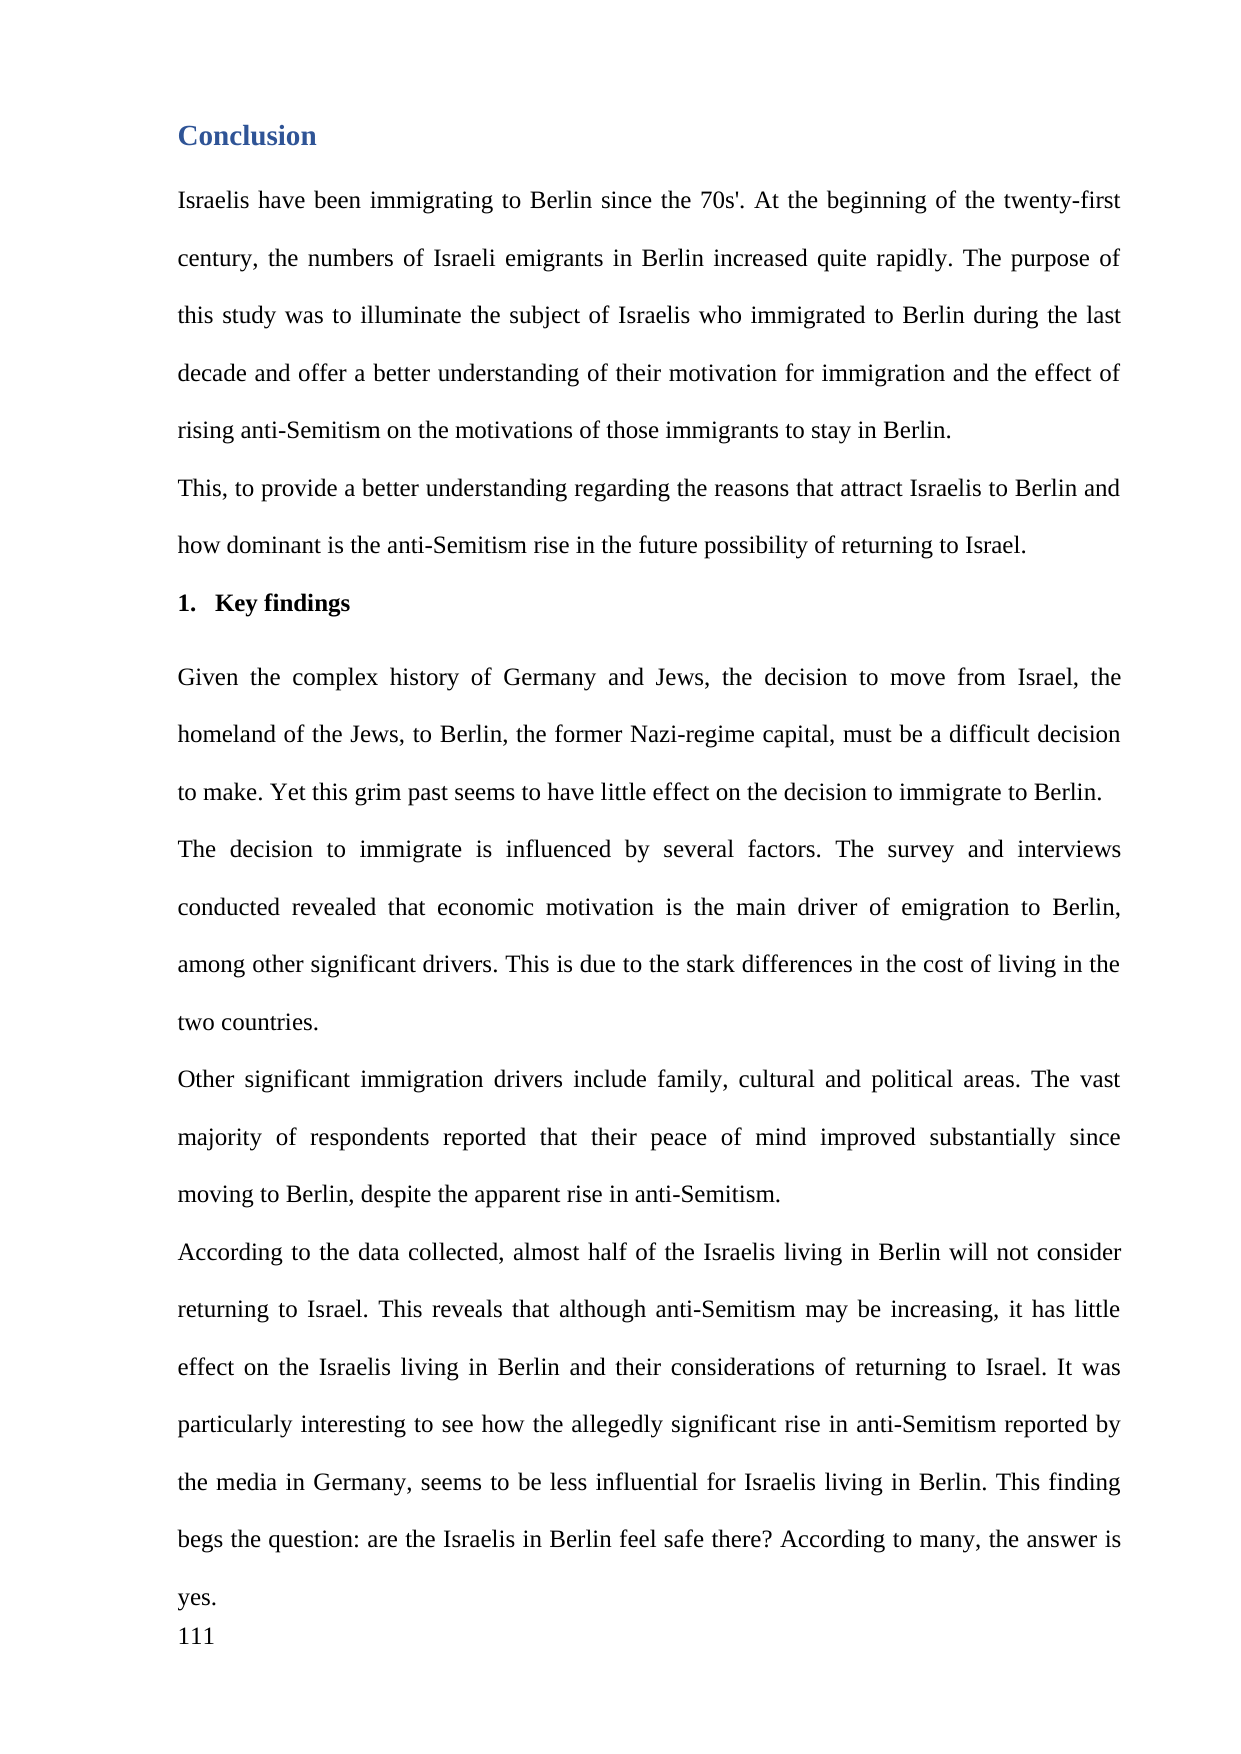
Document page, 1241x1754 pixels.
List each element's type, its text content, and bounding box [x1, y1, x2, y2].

text This, to provide a better understanding regarding the reasons that attract Israelis to Berlin and how dominant is the anti-Semitism rise in the future possibility of returning to Israel. [177, 473, 1122, 559]
text Other significant immigration drivers include family, cultural and political areas. The vast majority of respondents reported that their peace of mind improved substantially since moving to Berlin, despite the apparent rise in anti-Semitism. [177, 1064, 1122, 1208]
text The decision to immigrate is influenced by several factors. The survey and interviews conducted revealed that economic motivation is the main driver of emigration to Berlin, among other significant drivers. This is due to the stark differences in the cost of living in the two countries. [177, 834, 1122, 1036]
text Israelis have been immigrating to Berlin since the 70s'. At the beginning of the twenty-first century, the numbers of Israeli emigrants in Berlin increased quite rapidly. The purpose of this study was to illuminate the subject of Israelis who immigrated to Berlin during the last decade and offer a better understanding of their motivation for immigration and the effect of rising anti-Semitism on the motivations of those immigrants to stay in Berlin. [177, 185, 1122, 444]
subtitle Conclusion [177, 118, 1122, 152]
list Key findings [177, 588, 1122, 616]
text Given the complex history of Germany and Jews, the decision to move from Israel, the homeland of the Jews, to Berlin, the former Nazi-regime capital, must be a difficult decision to make. Yet this grim past seems to have little effect on the decision to immigrate to Berlin. [177, 662, 1122, 806]
text According to the data collected, almost half of the Israelis living in Berlin will not consider returning to Israel. This reveals that although anti-Semitism may be increasing, it has little effect on the Israelis living in Berlin and their considerations of returning to Israel. It was particularly interesting to see how the allegedly significant rise in anti-Semitism reported by the media in Germany, seems to be less influential for Israelis living in Berlin. This finding begs the question: are the Israelis in Berlin feel safe there? According to many, the answer is yes. [177, 1237, 1122, 1611]
